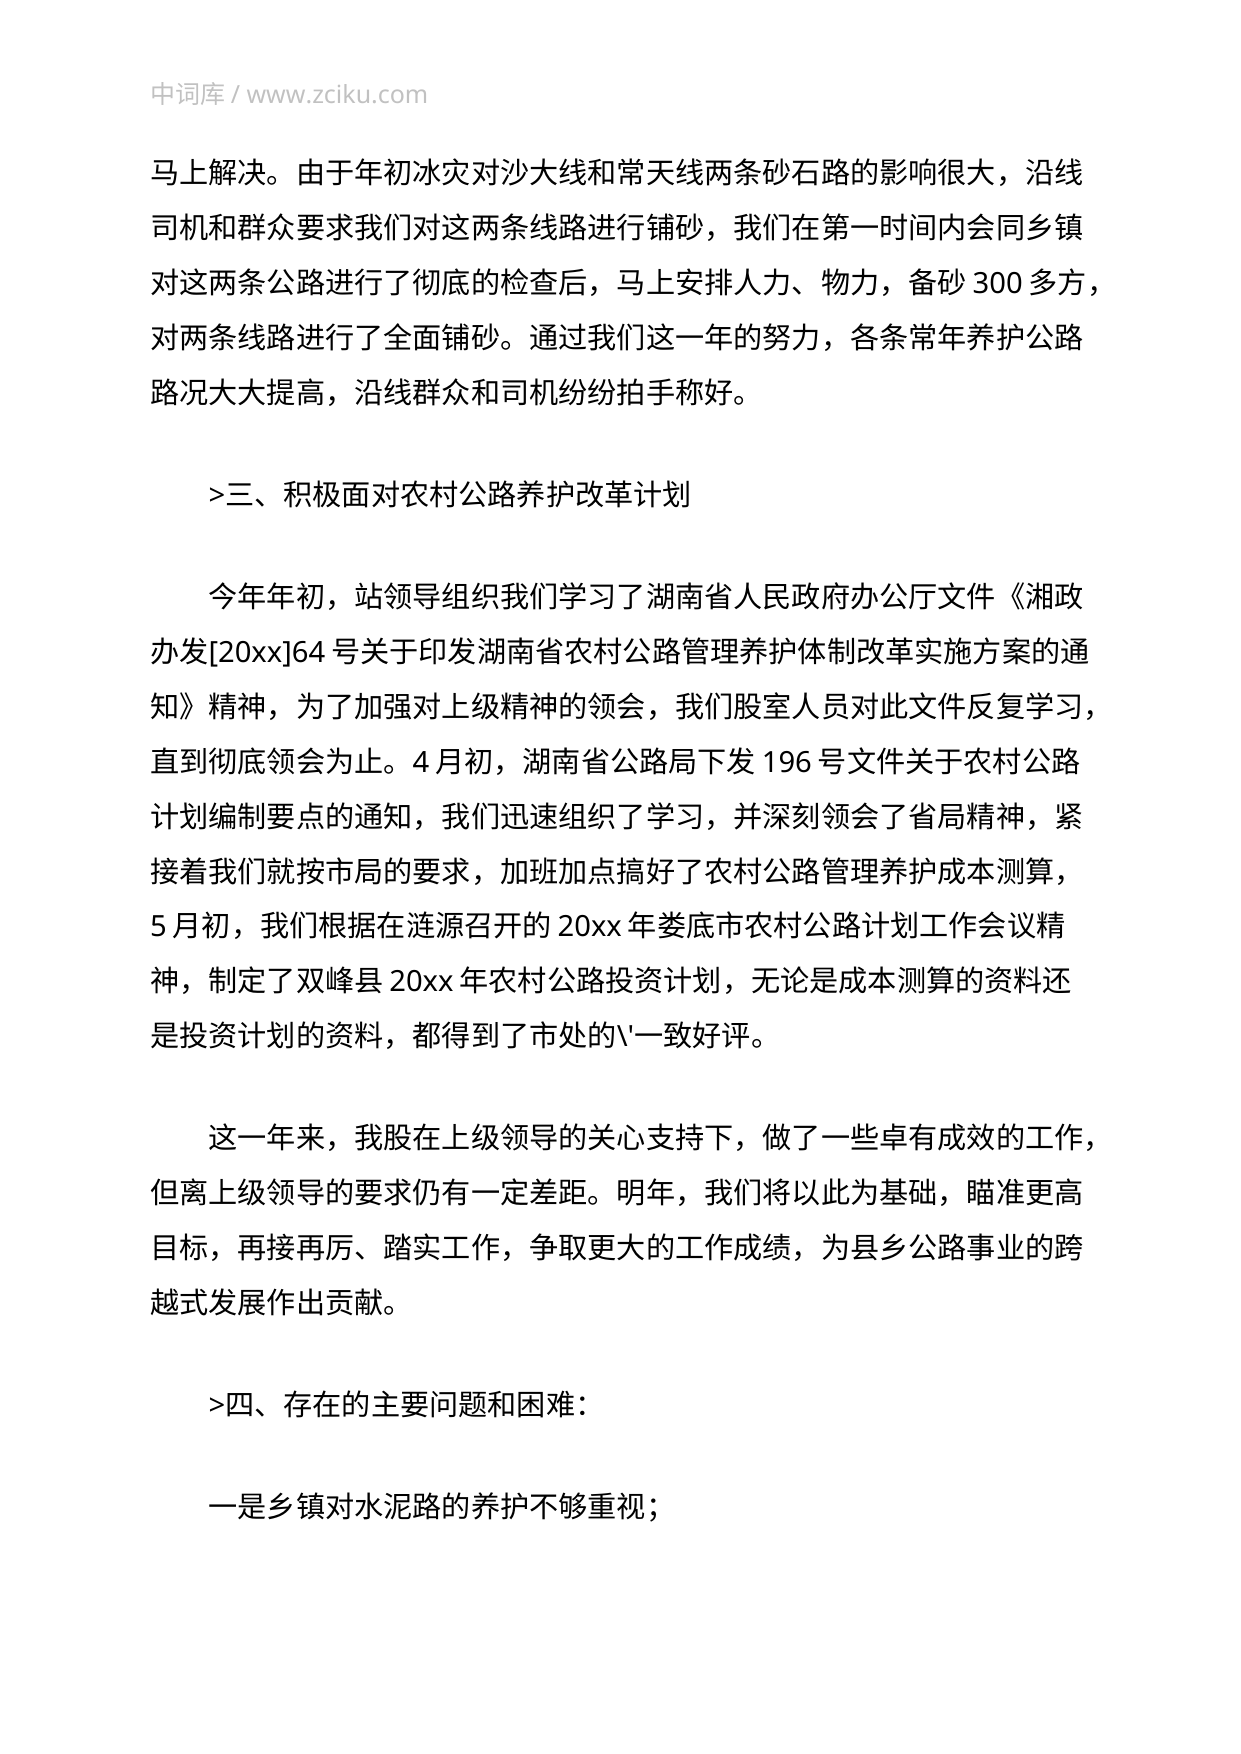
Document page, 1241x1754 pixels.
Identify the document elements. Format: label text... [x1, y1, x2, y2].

text >三、积极面对农村公路养护改革计划 [150, 471, 1090, 514]
text 今年年初，站领导组织我们学习了湖南省人民政府办公厅文件《湘政办发[20xx]64号关于印发湖南省农村公路管理养护体制改革实施方案的通知》精神，为了加强对上级精神的领会，我们股室人员对此文件反复学习，直到彻底领会为止。4月初，湖南省公路局下发196号文件关于农村公路计划编制要点的通知，我们迅速组织了学习，并深刻领会了省局精神，紧接着我们就按市局的要求，加班加点搞好了农村公路管理养护成本测算，5月初，我们根据在涟源召开的20xx年娄底市农村公路计划工作会议精神，制定了双峰县20xx年农村公路投资计划，无论是成本测算的资料还是投资计划的资料，都得到了市处的\'一致好评。 [150, 573, 1090, 1055]
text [150, 150, 1090, 412]
text 一是乡镇对水泥路的养护不够重视； [150, 1483, 1090, 1526]
text 这一年来，我股在上级领导的关心支持下，做了一些卓有成效的工作，但离上级领导的要求仍有一定差距。明年，我们将以此为基础，瞄准更高目标，再接再厉、踏实工作，争取更大的工作成绩，为县乡公路事业的跨越式发展作出贡献。 [150, 1115, 1090, 1322]
text >四、存在的主要问题和困难： [150, 1381, 1090, 1424]
